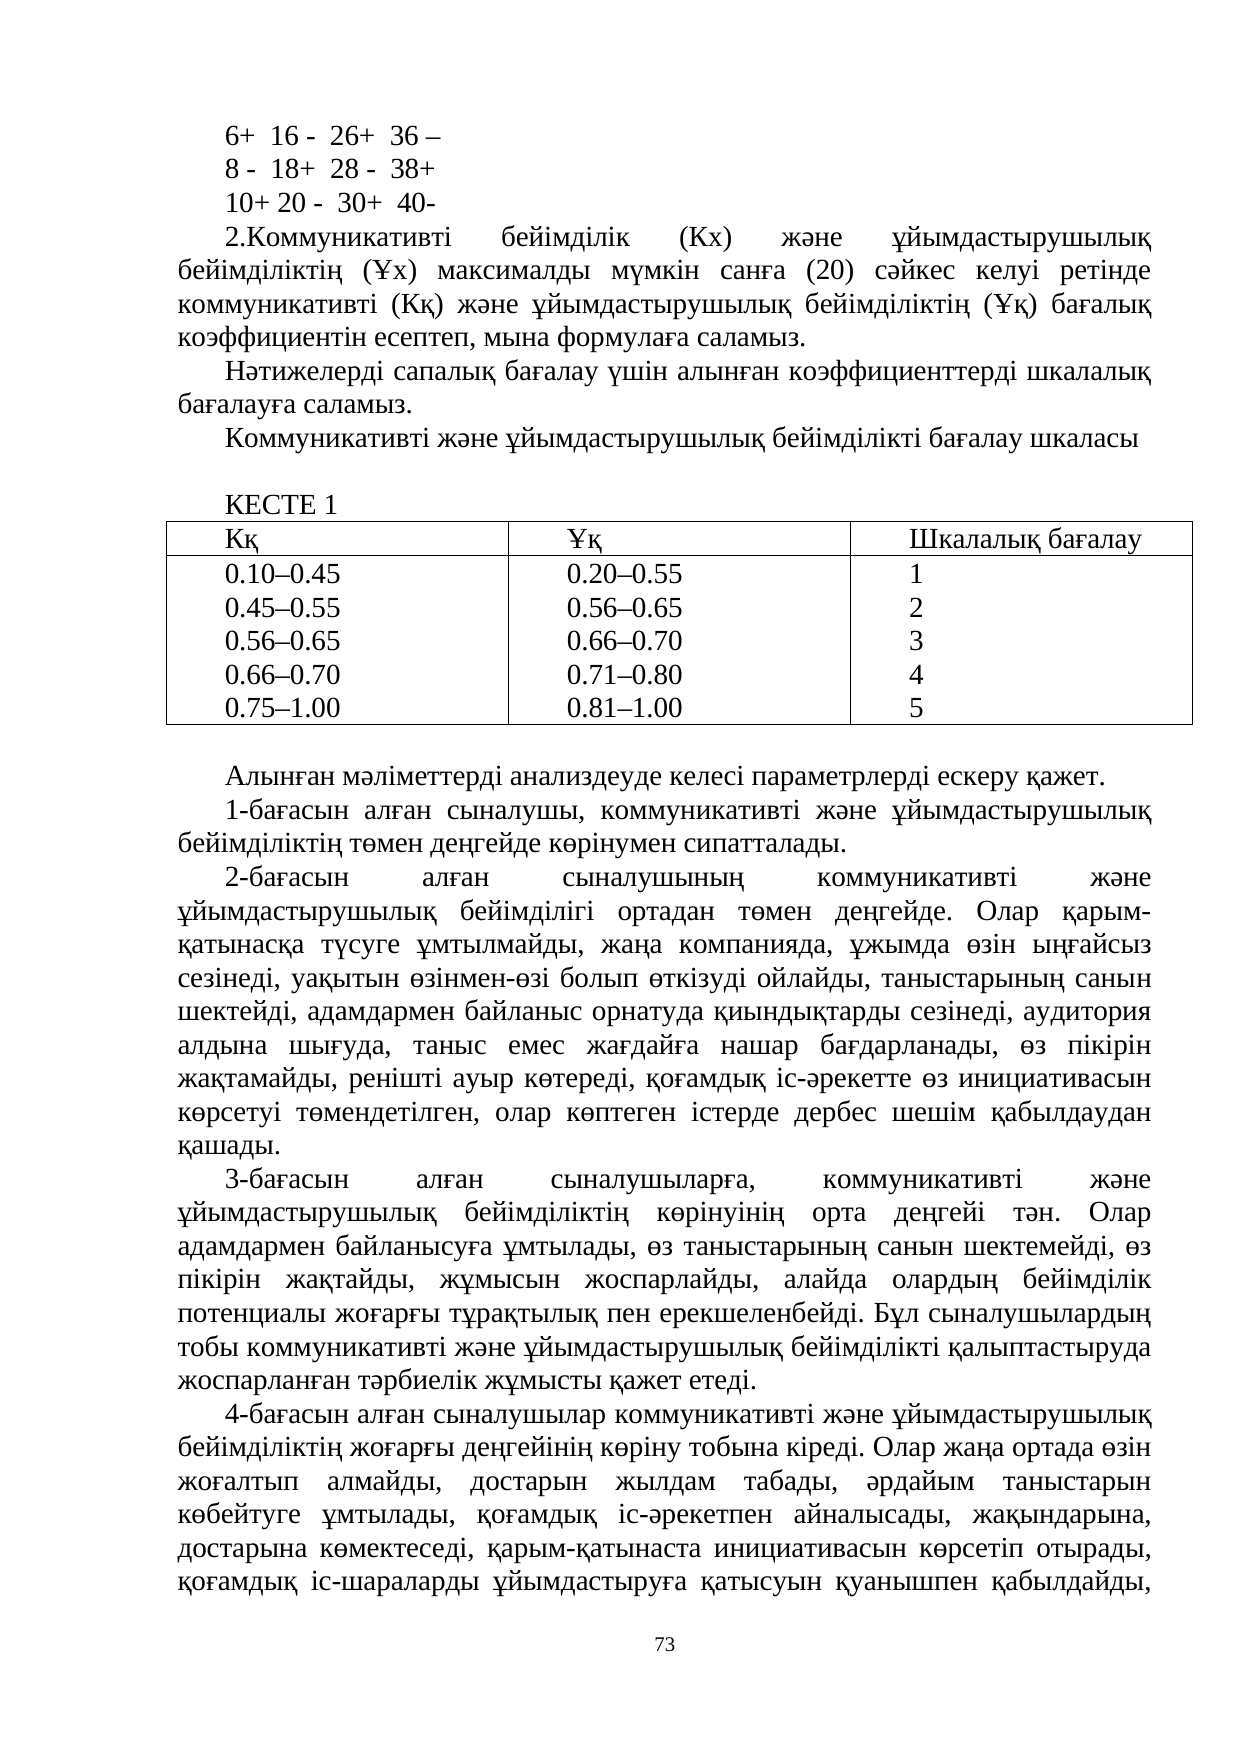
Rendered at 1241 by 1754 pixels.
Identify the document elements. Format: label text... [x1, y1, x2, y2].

text Нәтижелерді сапалық бағалау үшін алынған коэффициенттерді шкалалық бағалауға саламыз. [177, 353, 1152, 420]
text 3-бағасын алған сыналушыларға, коммуникативті және ұйымдастырушылық бейімділіктің көрінуінің орта деңгейі тән. Олар адамдармен байланысуға ұмтылады, өз таныстарының санын шектемейді, өз пікірін жақтайды, жұмысын жоспарлайды, алайда олардың бейімділік потенциалы жоғарғы тұрақтылық пен ерекшеленбейді. Бұл сыналушылардың тобы коммуникативті және ұйымдастырушылық бейімділікті қалыптастыруда жоспарланған тәрбиелік жұмысты қажет етеді. [177, 1161, 1152, 1396]
text Алынған мәліметтерді анализдеуде келесі параметрлерді ескеру қажет. [177, 758, 1152, 792]
table_cell 0.10–0.45 0.45–0.55 0.56–0.65 0.66–0.70 0.75–1.00 [167, 556, 508, 724]
text 1-бағасын алған сыналушы, коммуникативті және ұйымдастырушылық бейімділіктің төмен деңгейде көрінумен сипатталады. [177, 792, 1152, 859]
text 8 - 18+ 28 - 38+ [177, 152, 1152, 185]
table_header Кқ [167, 522, 508, 555]
table_cell 0.20–0.55 0.56–0.65 0.66–0.70 0.71–0.80 0.81–1.00 [509, 556, 850, 724]
text 6+ 16 - 26+ 36 – [177, 118, 1152, 152]
text КЕСТЕ 1 [177, 487, 1152, 521]
text 2.Коммуникативті бейімділік (Кх) және ұйымдастырушылық бейімділіктің (Ұх) максималды мүмкін санға (20) сәйкес келуі ретінде коммуникативті (Кқ) және ұйымдастырушылық бейімділіктің (Ұқ) бағалық коэффициентін есептеп, мына формулаға саламыз. [177, 219, 1152, 353]
table_header Ұқ [509, 522, 850, 555]
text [177, 1396, 1152, 1597]
table_header Шкалалық бағалау [851, 522, 1192, 555]
text 10+ 20 - 30+ 40- [177, 185, 1152, 219]
text 2-бағасын алған сыналушының коммуникативті және ұйымдастырушылық бейімділігі ортадан төмен деңгейде. Олар қарым-қатынасқа түсуге ұмтылмайды, жаңа компанияда, ұжымда өзін ыңғайсыз сезінеді, уақытын өзінмен-өзі болып өткізуді ойлайды, таныстарының санын шектейді, адамдармен байланыс орнатуда қиындықтарды сезінеді, аудитория алдына шығуда, таныс емес жағдайға нашар бағдарланады, өз пікірін жақтамайды, ренішті ауыр көтереді, қоғамдық іс-әрекетте өз инициативасын көрсетуі төмендетілген, олар көптеген істерде дербес шешім қабылдаудан қашады. [177, 859, 1152, 1161]
table_cell 1 2 3 4 5 [851, 556, 1192, 724]
text Коммуникативті және ұйымдастырушылық бейімділікті бағалау шкаласы [177, 420, 1152, 453]
